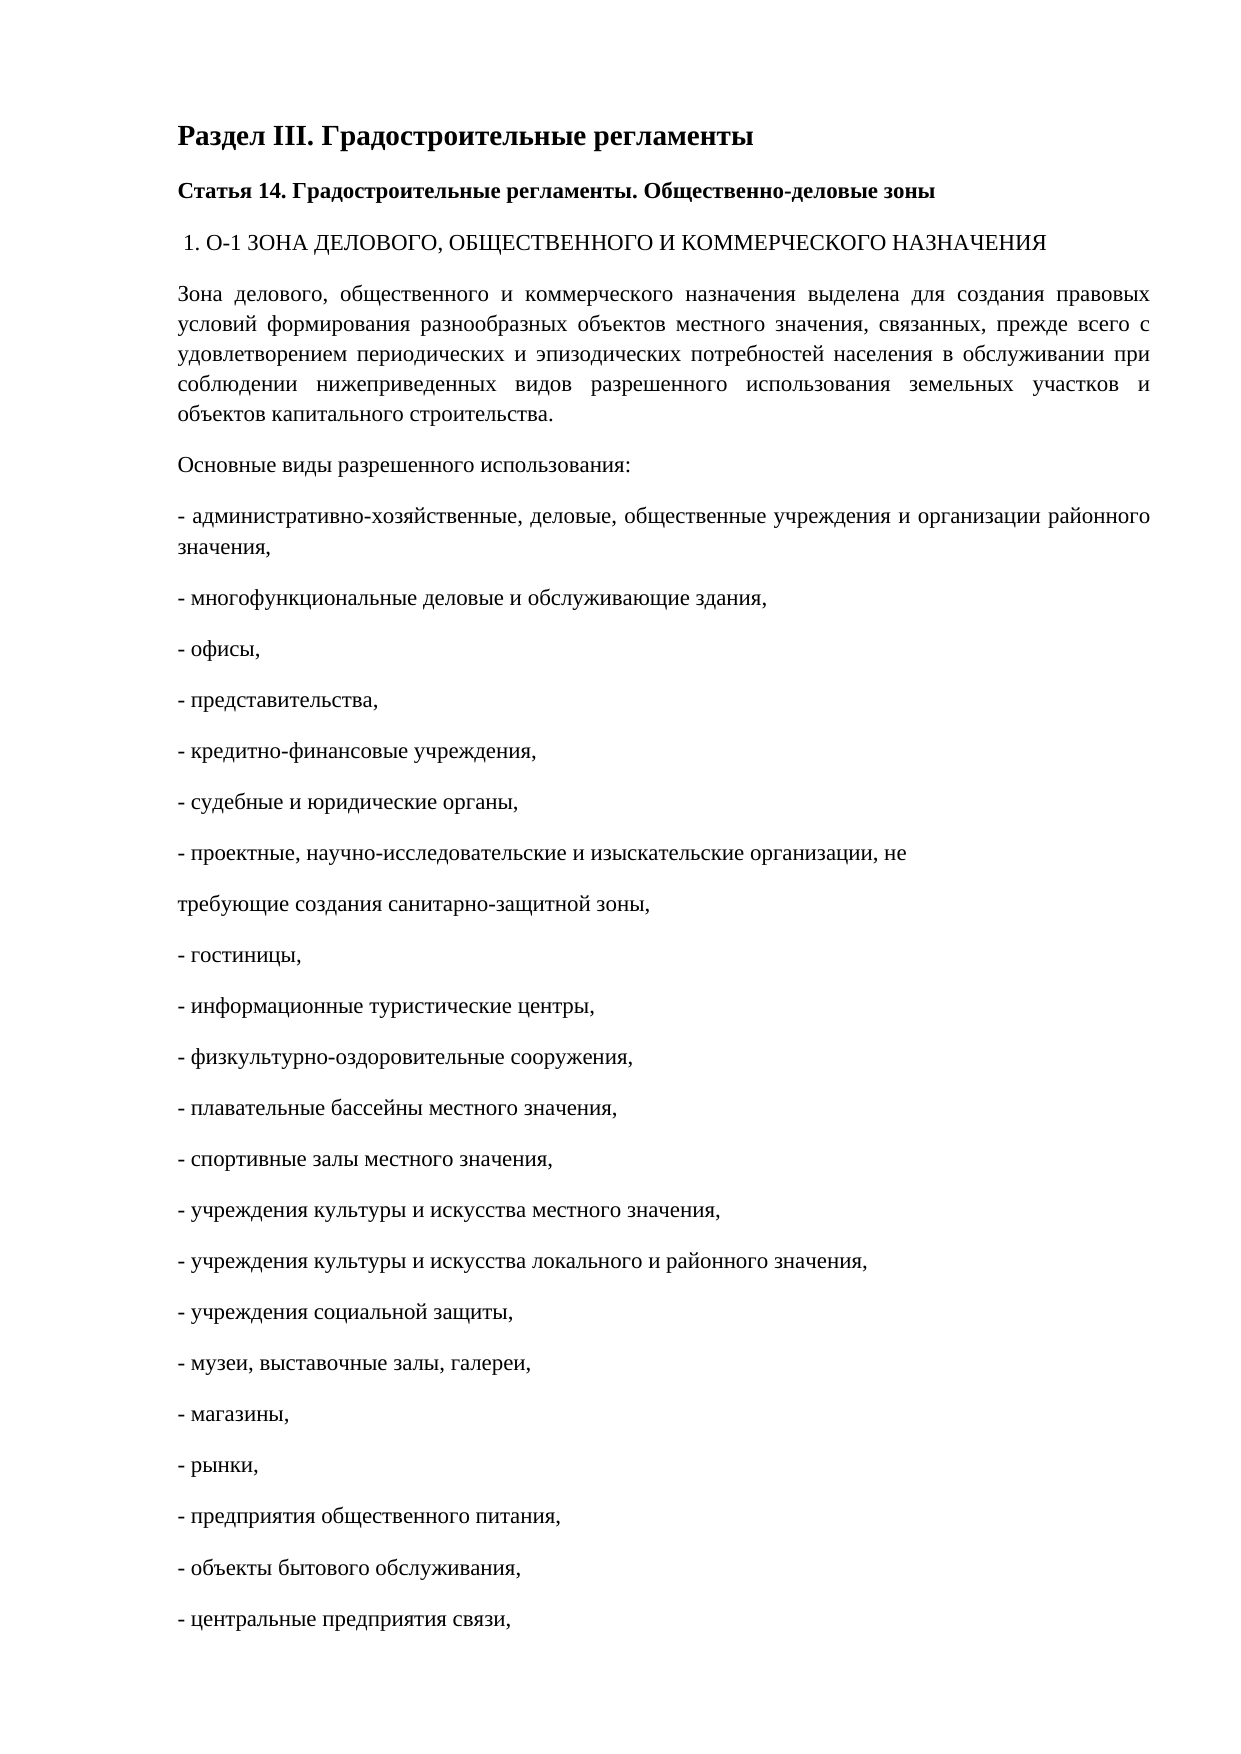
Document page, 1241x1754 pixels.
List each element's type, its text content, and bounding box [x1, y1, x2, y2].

text - проектные, научно-исследовательские и изыскательские организации, не [177, 839, 1152, 865]
text Раздел III. Градостроительные регламенты [177, 118, 1152, 152]
text Основные виды разрешенного использования: [177, 451, 1152, 478]
text Зона делового, общественного и коммерческого назначения выделена для создания правовых условий формирования разнообразных объектов местного значения, связанных, прежде всего с удовлетворением периодических и эпизодических потребностей населения в обслуживании при соблюдении нижеприведенных видов разрешенного использования земельных участков и объектов капитального строительства. [177, 279, 1152, 427]
text - административно-хозяйственные, деловые, общественные учреждения и организации районного значения, [177, 502, 1152, 559]
text - учреждения социальной защиты, [177, 1298, 1152, 1325]
text - гостиницы, [177, 941, 1152, 967]
text - офисы, [177, 635, 1152, 661]
text - судебные и юридические органы, [177, 788, 1152, 814]
text - магазины, [177, 1400, 1152, 1427]
text - учреждения культуры и искусства локального и районного значения, [177, 1247, 1152, 1274]
text - плавательные бассейны местного значения, [177, 1094, 1152, 1121]
text 1. О-1 ЗОНА ДЕЛОВОГО, ОБЩЕСТВЕННОГО И КОММЕРЧЕСКОГО НАЗНАЧЕНИЯ [177, 228, 1152, 255]
text требующие создания санитарно-защитной зоны, [177, 890, 1152, 916]
text Статья 14. Градостроительные регламенты. Общественно-деловые зоны [177, 177, 1152, 204]
text - учреждения культуры и искусства местного значения, [177, 1196, 1152, 1223]
text - многофункциональные деловые и обслуживающие здания, [177, 584, 1152, 610]
text - предприятия общественного питания, [177, 1502, 1152, 1529]
text - информационные туристические центры, [177, 992, 1152, 1018]
text - центральные предприятия связи, [177, 1604, 1152, 1631]
text - объекты бытового обслуживания, [177, 1553, 1152, 1580]
text - представительства, [177, 686, 1152, 712]
text - спортивные залы местного значения, [177, 1145, 1152, 1172]
text - музеи, выставочные залы, галереи, [177, 1349, 1152, 1376]
text - рынки, [177, 1451, 1152, 1478]
text - физкультурно-оздоровительные сооружения, [177, 1043, 1152, 1069]
text - кредитно-финансовые учреждения, [177, 737, 1152, 763]
